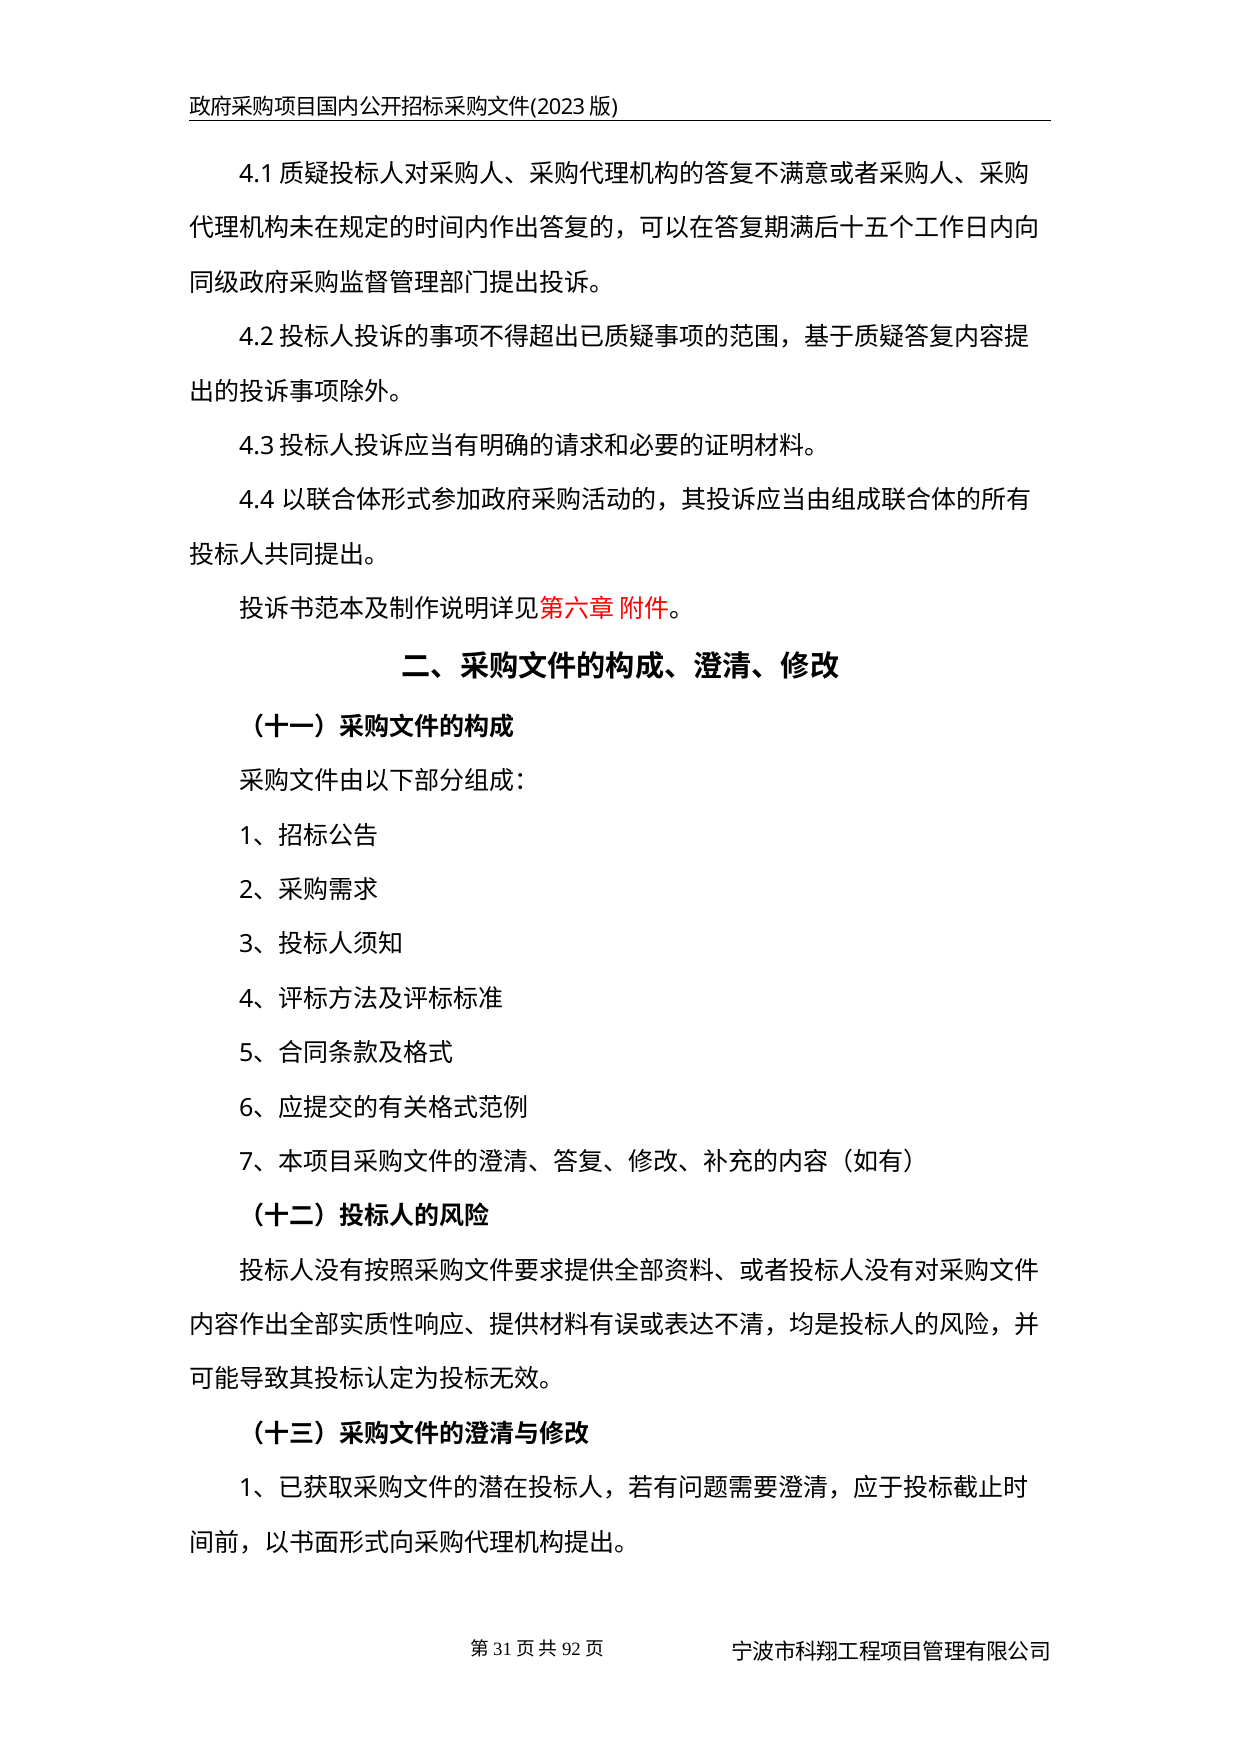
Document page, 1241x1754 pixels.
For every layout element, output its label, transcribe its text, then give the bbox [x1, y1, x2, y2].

text 3、投标人须知 [189, 924, 1051, 960]
text 4、评标方法及评标标准 [189, 978, 1051, 1014]
list 4.3投标人投诉应当有明确的请求和必要的证明材料。 [189, 425, 1051, 462]
text 2、采购需求 [189, 869, 1051, 906]
list 4.1质疑投标人对采购人、采购代理机构的答复不满意或者采购人、采购代理机构未在规定的时间内作出答复的，可以在答复期满后十五个工作日内向同级政府采购监督管理部门提出投诉。 [189, 153, 1051, 298]
text （十三）采购文件的澄清与修改 [189, 1413, 1051, 1449]
text 5、合同条款及格式 [189, 1033, 1051, 1069]
text 1、已获取采购文件的潜在投标人，若有问题需要澄清，应于投标截止时间前，以书面形式向采购代理机构提出。 [189, 1468, 1051, 1558]
list 投诉书范本及制作说明详见第六章 附件。 [189, 588, 1051, 625]
list 4.2投标人投诉的事项不得超出已质疑事项的范围，基于质疑答复内容提出的投诉事项除外。 [189, 317, 1051, 407]
text 二、采购文件的构成、澄清、修改 [189, 643, 1051, 685]
text （十二）投标人的风险 [189, 1196, 1051, 1232]
text 6、应提交的有关格式范例 [189, 1087, 1051, 1123]
list 4.4 以联合体形式参加政府采购活动的，其投诉应当由组成联合体的所有投标人共同提出。 [189, 480, 1051, 570]
text 投标人没有按照采购文件要求提供全部资料、或者投标人没有对采购文件内容作出全部实质性响应、提供材料有误或表达不清，均是投标人的风险，并可能导致其投标认定为投标无效。 [189, 1250, 1051, 1395]
text 1、招标公告 [189, 815, 1051, 851]
text （十一）采购文件的构成 [189, 706, 1051, 743]
text 采购文件由以下部分组成： [189, 761, 1051, 797]
text 7、本项目采购文件的澄清、答复、修改、补充的内容（如有） [189, 1141, 1051, 1178]
